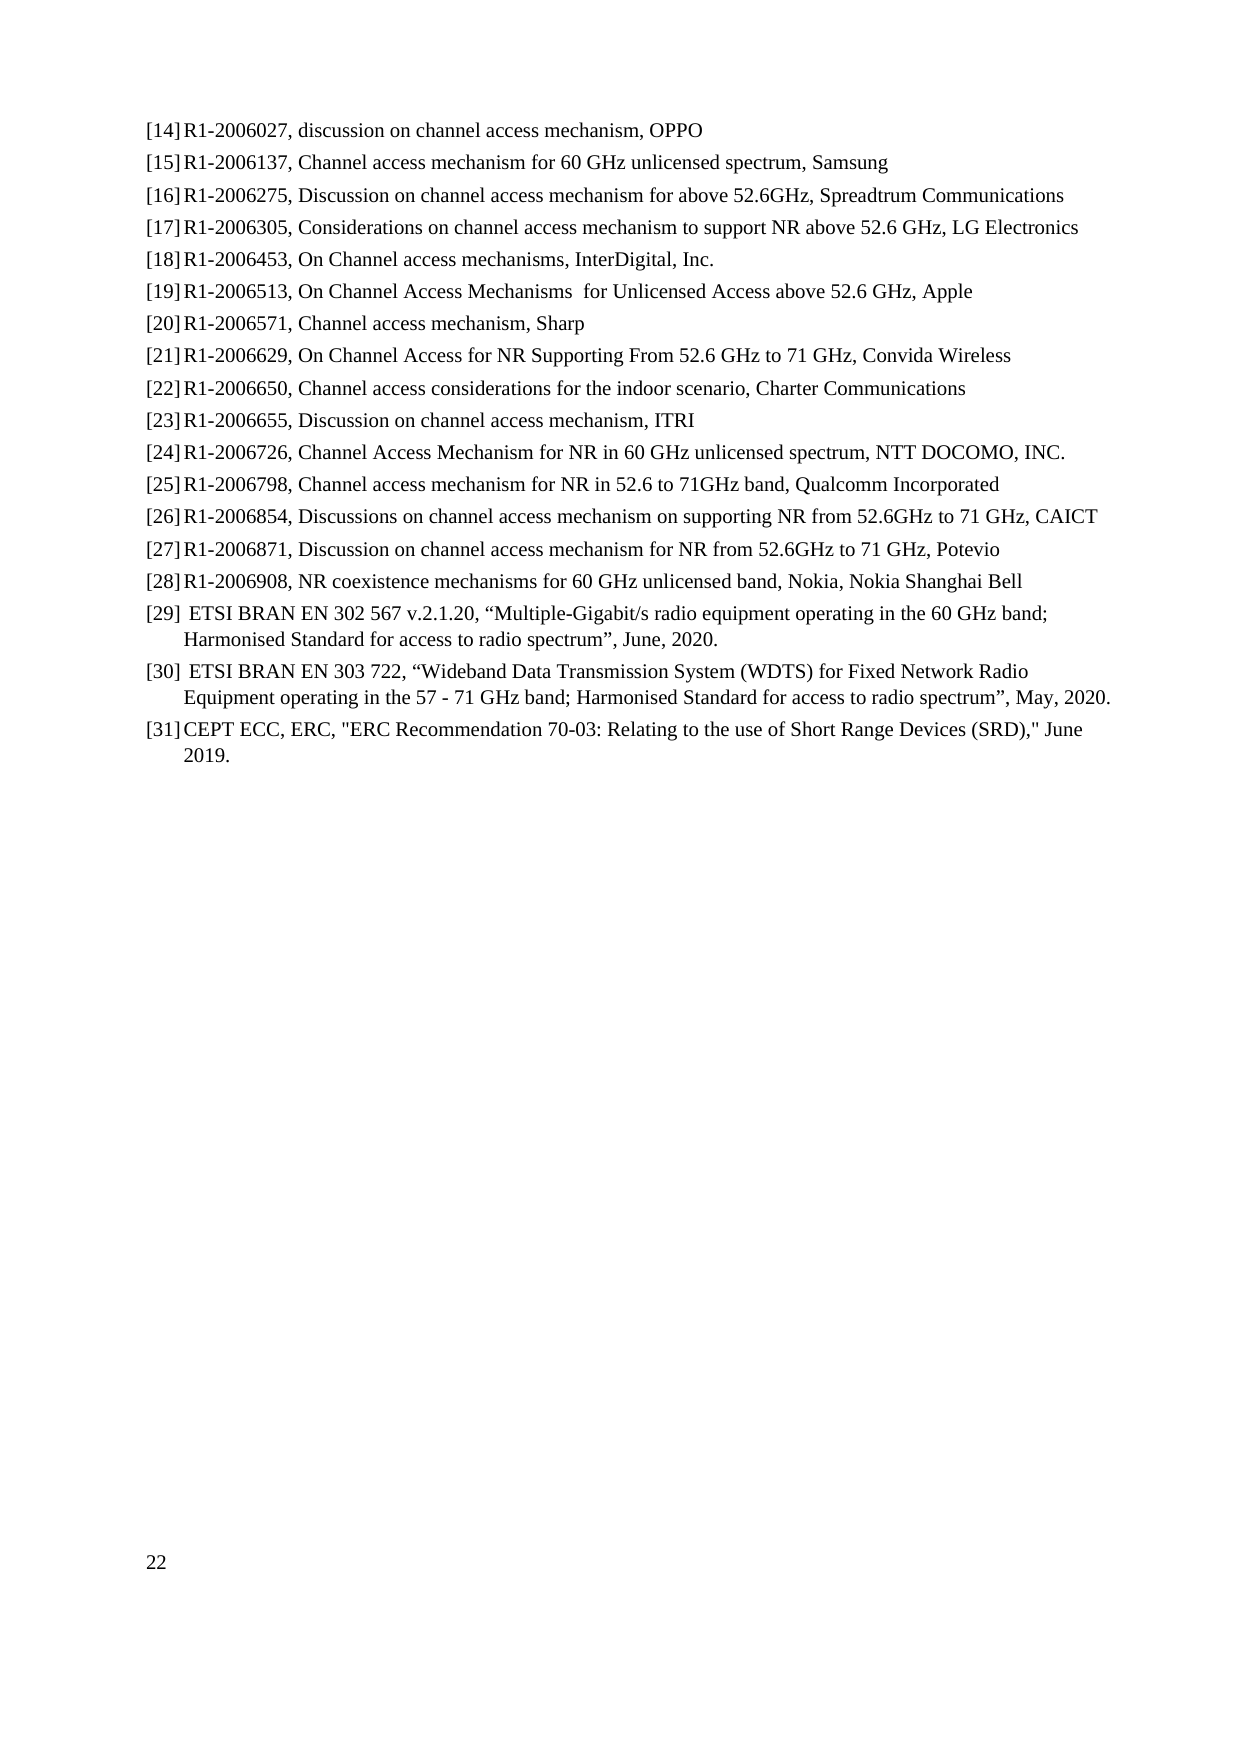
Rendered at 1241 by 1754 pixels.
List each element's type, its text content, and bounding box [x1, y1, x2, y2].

list R1-2006871, Discussion on channel access mechanism for NR from 52.6GHz to 71 GHz, Potevio [146, 537, 1122, 561]
list ETSI BRAN EN 303 722, “Wideband Data Transmission System (WDTS) for Fixed Network Radio Equipment operating in the 57 - 71 GHz band; Harmonised Standard for access to radio spectrum”, May, 2020. [146, 659, 1122, 709]
list R1-2006027, discussion on channel access mechanism, OPPO [146, 118, 1122, 142]
list ETSI BRAN EN 302 567 v.2.1.20, “Multiple-Gigabit/s radio equipment operating in the 60 GHz band; Harmonised Standard for access to radio spectrum”, June, 2020. [146, 601, 1122, 651]
list R1-2006571, Channel access mechanism, Sharp [146, 311, 1122, 335]
list R1-2006453, On Channel access mechanisms, InterDigital, Inc. [146, 247, 1122, 271]
list R1-2006854, Discussions on channel access mechanism on supporting NR from 52.6GHz to 71 GHz, CAICT [146, 504, 1122, 528]
list R1-2006650, Channel access considerations for the indoor scenario, Charter Communications [146, 376, 1122, 400]
list R1-2006137, Channel access mechanism for 60 GHz unlicensed spectrum, Samsung [146, 150, 1122, 174]
list R1-2006726, Channel Access Mechanism for NR in 60 GHz unlicensed spectrum, NTT DOCOMO, INC. [146, 440, 1122, 464]
list R1-2006629, On Channel Access for NR Supporting From 52.6 GHz to 71 GHz, Convida Wireless [146, 343, 1122, 367]
list R1-2006908, NR coexistence mechanisms for 60 GHz unlicensed band, Nokia, Nokia Shanghai Bell [146, 569, 1122, 593]
list R1-2006513, On Channel Access Mechanisms for Unlicensed Access above 52.6 GHz, Apple [146, 279, 1122, 303]
list CEPT ECC, ERC, "ERC Recommendation 70-03: Relating to the use of Short Range Devices (SRD)," June 2019. [146, 717, 1122, 767]
list R1-2006798, Channel access mechanism for NR in 52.6 to 71GHz band, Qualcomm Incorporated [146, 472, 1122, 496]
list R1-2006275, Discussion on channel access mechanism for above 52.6GHz, Spreadtrum Communications [146, 182, 1122, 207]
list R1-2006655, Discussion on channel access mechanism, ITRI [146, 408, 1122, 432]
list R1-2006305, Considerations on channel access mechanism to support NR above 52.6 GHz, LG Electronics [146, 215, 1122, 239]
